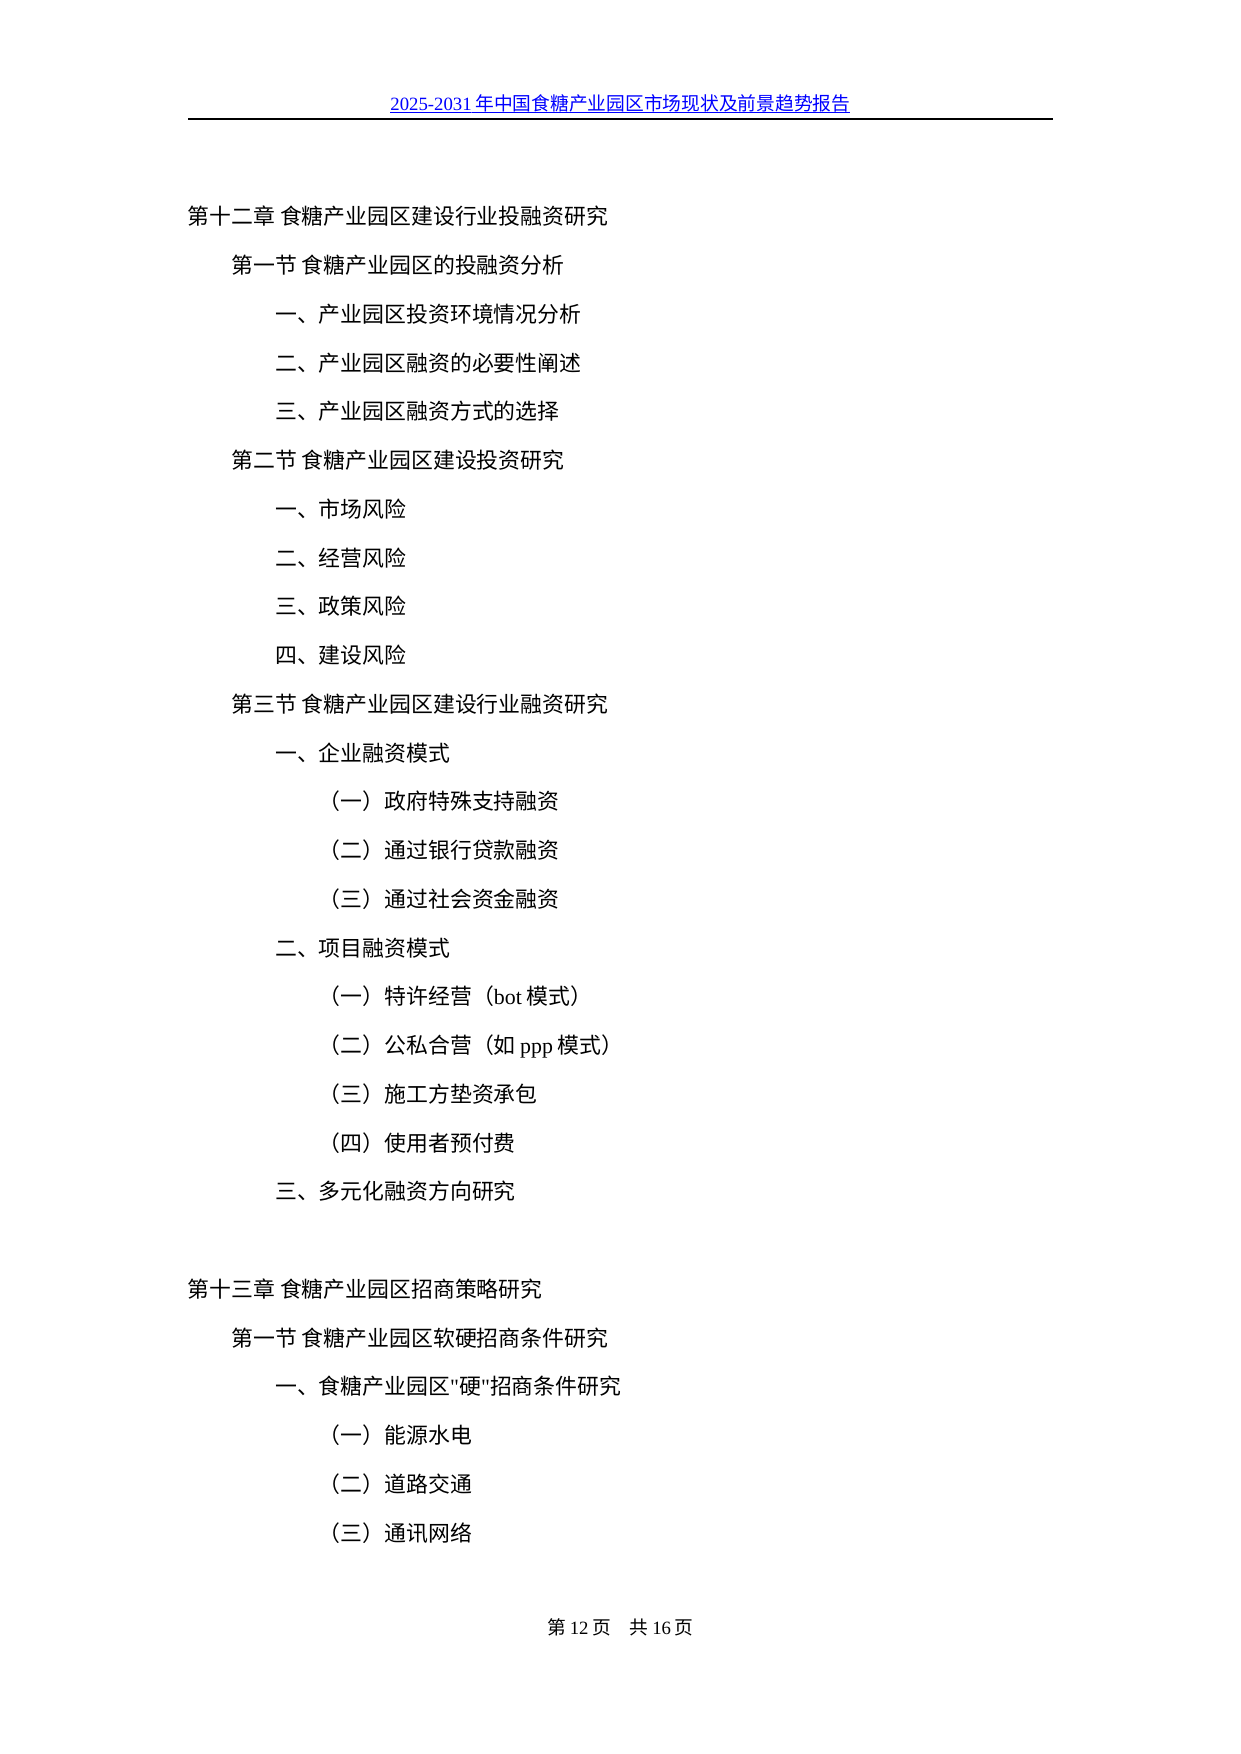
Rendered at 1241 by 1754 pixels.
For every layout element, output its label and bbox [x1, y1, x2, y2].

text [187, 150, 1053, 1548]
